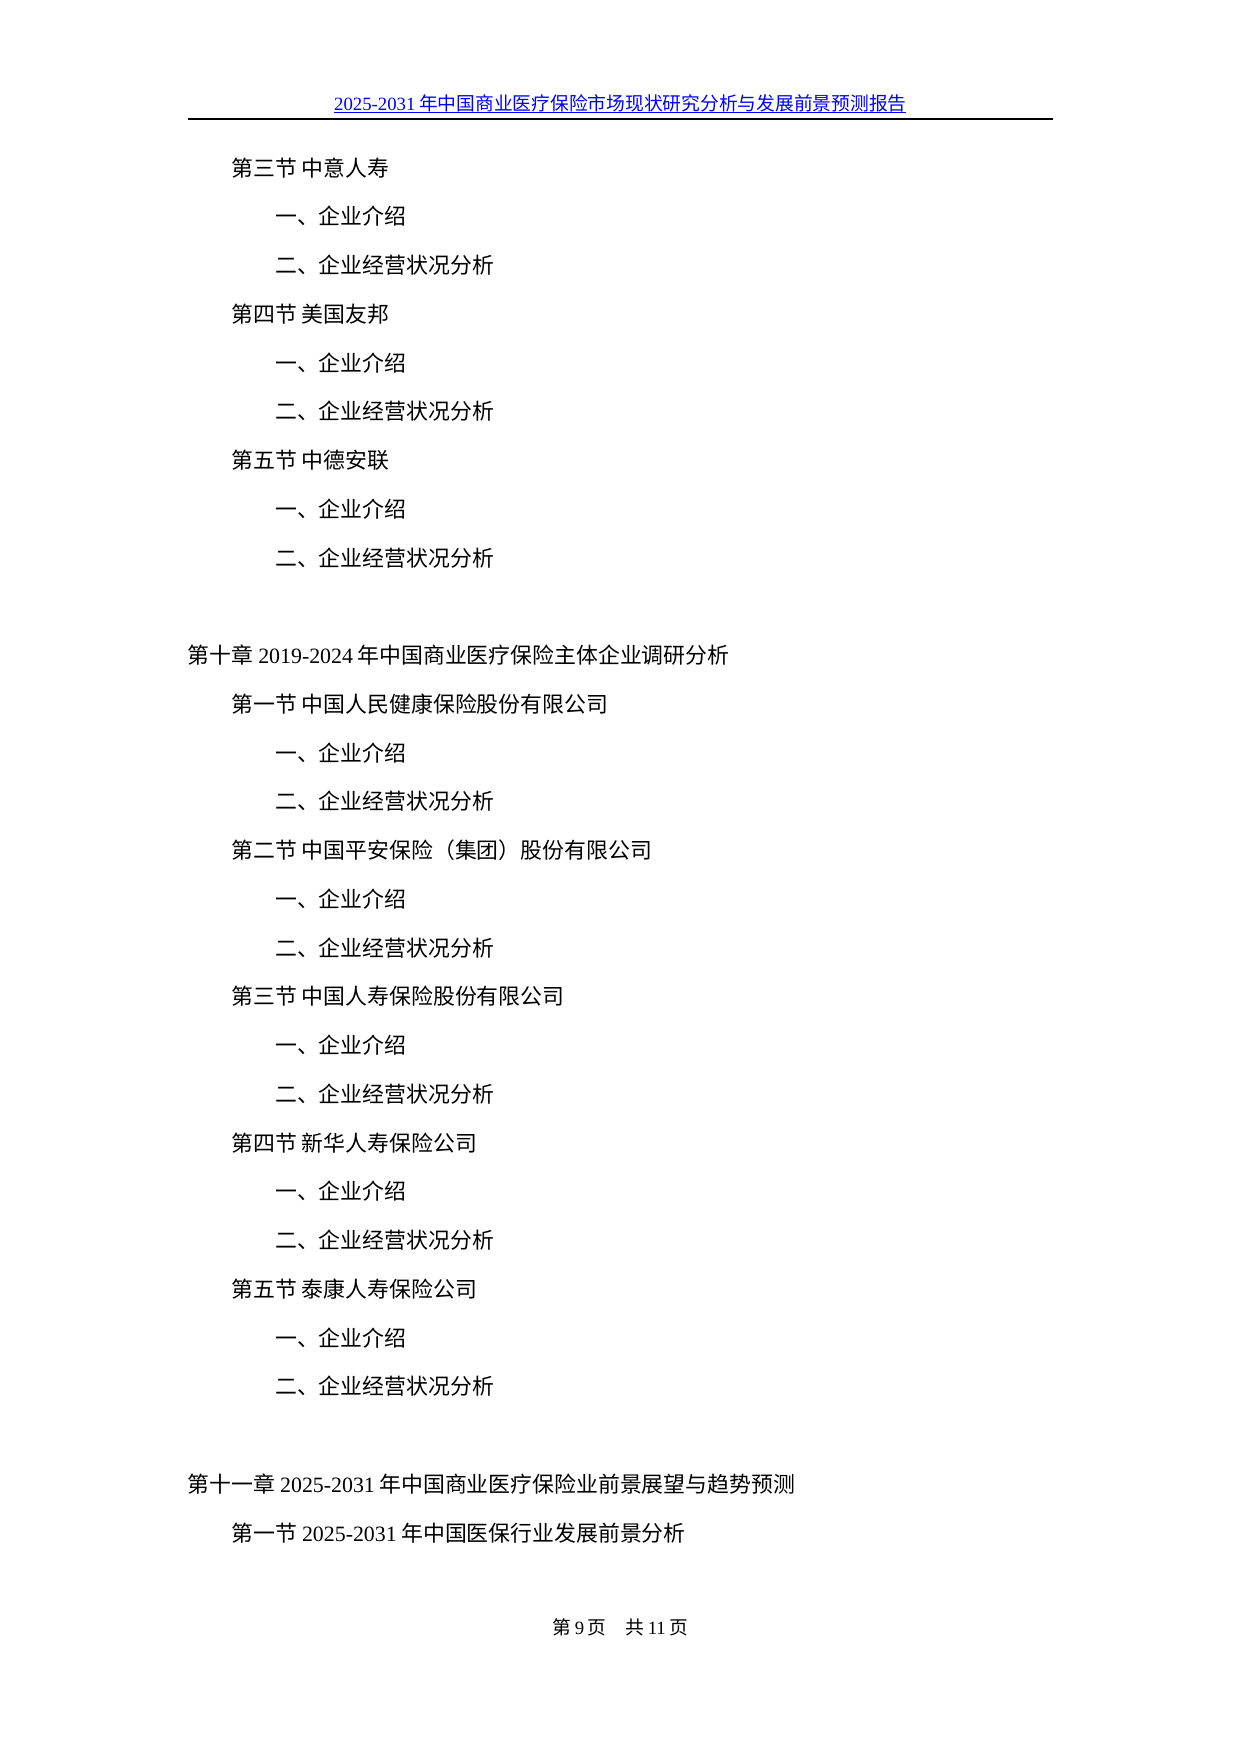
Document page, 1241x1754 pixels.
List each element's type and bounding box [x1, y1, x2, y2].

text [187, 150, 1053, 1548]
